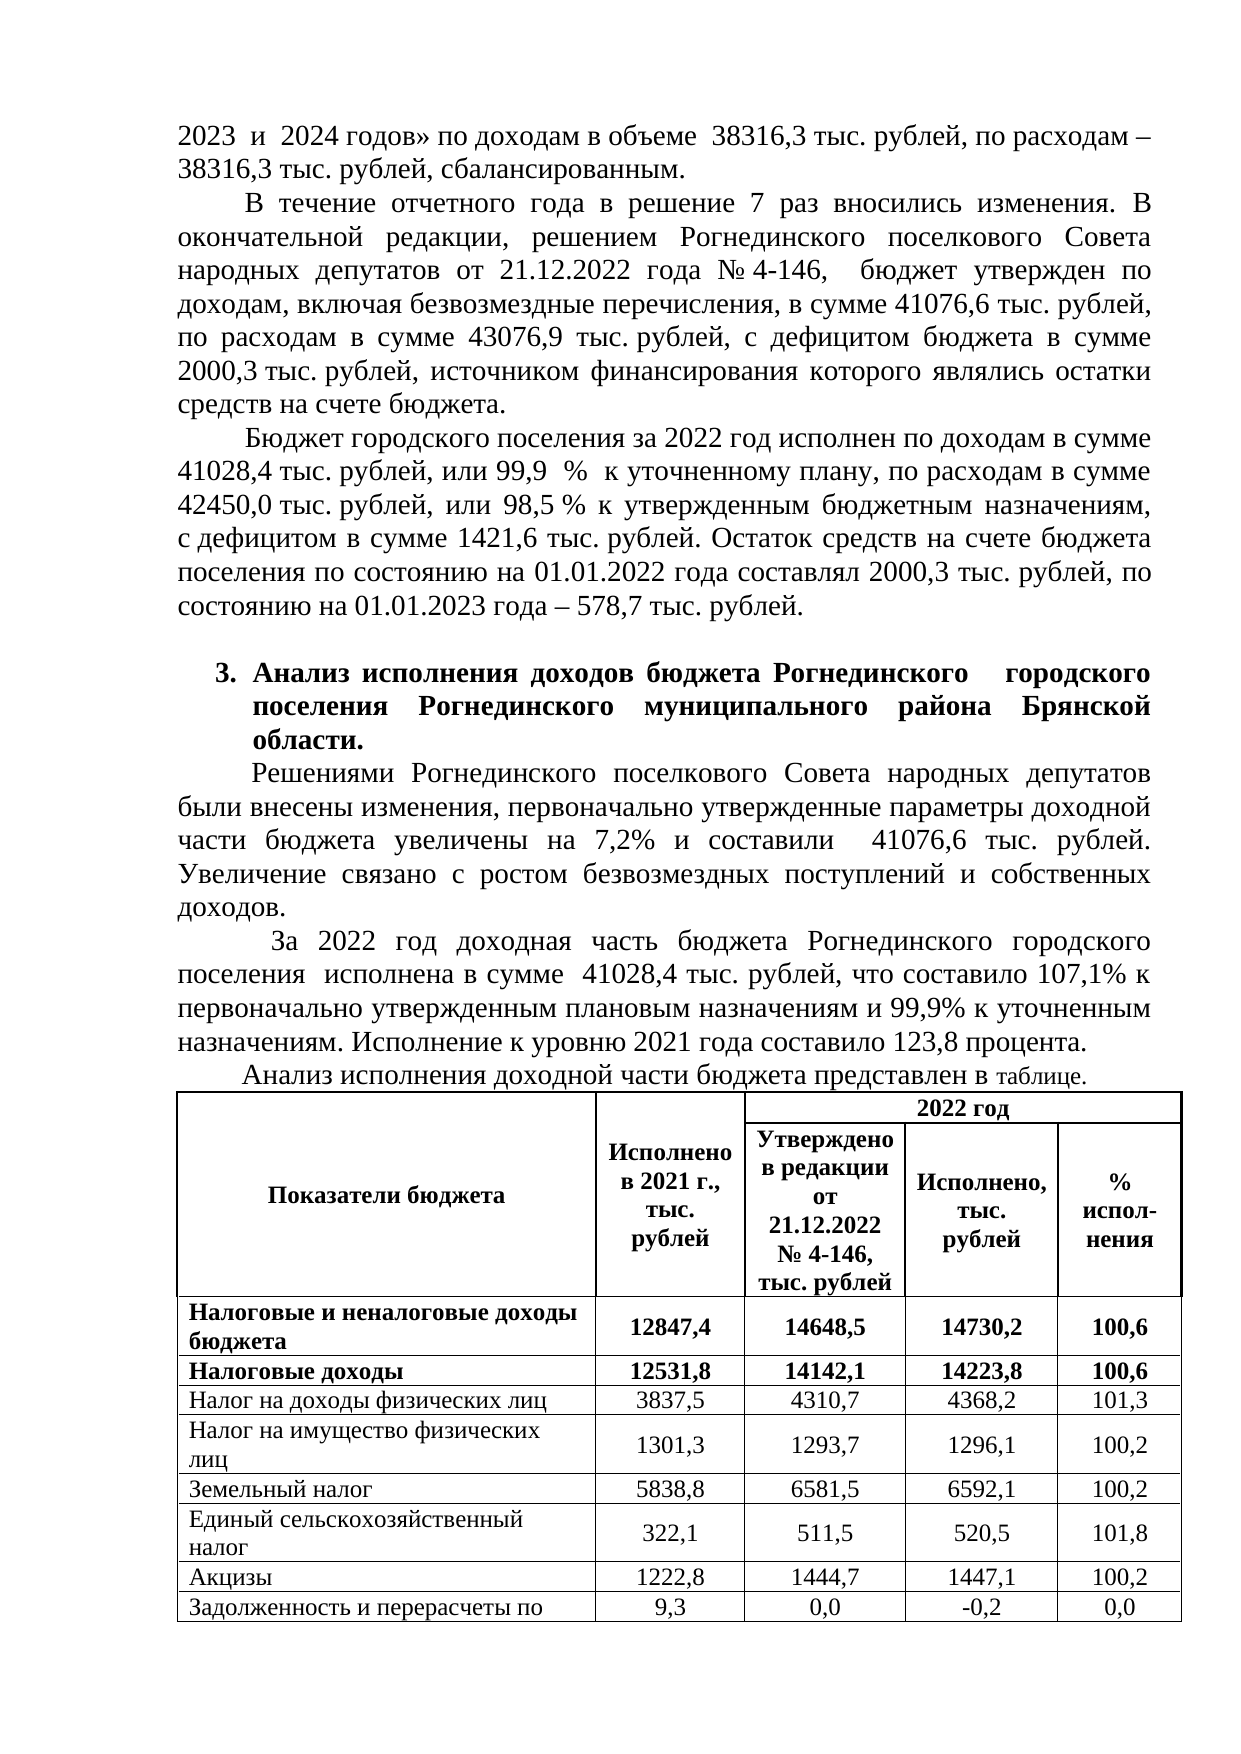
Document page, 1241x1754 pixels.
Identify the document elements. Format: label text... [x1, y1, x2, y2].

table_cell 5838,8 [596, 1474, 744, 1503]
table_cell 14648,5 [745, 1297, 905, 1355]
table_cell 3837,5 [596, 1386, 744, 1414]
table_cell 100,6 [1058, 1355, 1181, 1384]
table_cell Исполнено, тыс. рублей [906, 1124, 1057, 1296]
table_cell 322,1 [596, 1504, 744, 1561]
table_cell Налоговые и неналоговые доходы бюджета [178, 1297, 595, 1355]
table_cell Налоговые доходы [178, 1356, 595, 1384]
table_cell 511,5 [745, 1504, 905, 1561]
table_cell 4310,7 [745, 1386, 905, 1414]
table_header Показатели бюджета [178, 1093, 595, 1296]
text В течение отчетного года в решение 7 раз вносились изменения. В окончательной редакции, решением Рогнединского поселкового Совета народных депутатов от 21.12.2022 года № 4-146, бюджет утвержден по доходам, включая безвозмездные перечисления, в сумме 41076,6 тыс. рублей, по расходам в сумме 43076,9 тыс. рублей, с дефицитом бюджета в сумме 2000,3 тыс. рублей, источником финансирования которого являлись остатки средств на счете бюджета. [177, 185, 1152, 420]
text За 2022 год доходная часть бюджета Рогнединского городского поселения исполнена в сумме 41028,4 тыс. рублей, что составило 107,1% к первоначально утвержденным плановым назначениям и 99,9% к уточненным назначениям. Исполнение к уровню 2021 года составило 123,8 процента. [177, 923, 1152, 1057]
text Анализ исполнения доходной части бюджета представлен в таблице. [177, 1057, 1152, 1091]
table_cell 1296,1 [906, 1415, 1057, 1473]
table_cell 12847,4 [596, 1297, 744, 1355]
table_cell 1293,7 [745, 1415, 905, 1473]
table_cell 14142,1 [745, 1356, 905, 1384]
table_cell Утверждено в редакции от 21.12.2022 № 4-146, тыс. рублей [746, 1124, 904, 1296]
table_cell -0,2 [906, 1592, 1057, 1621]
table_cell 100,2 [1058, 1561, 1181, 1591]
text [177, 118, 1152, 185]
table_cell 1222,8 [596, 1562, 744, 1591]
table_cell 0,0 [1058, 1591, 1181, 1621]
table_cell 101,8 [1058, 1503, 1181, 1561]
table_cell % испол-нения [1059, 1124, 1180, 1296]
table_cell 9,3 [596, 1592, 744, 1621]
table_cell 4368,2 [906, 1386, 1057, 1414]
table_cell 14223,8 [906, 1356, 1057, 1384]
table_cell 6592,1 [906, 1474, 1057, 1503]
text Решениями Рогнединского поселкового Совета народных депутатов были внесены изменения, первоначально утвержденные параметры доходной части бюджета увеличены на 7,2% и составили 41076,6 тыс. рублей. Увеличение связано с ростом безвозмездных поступлений и собственных доходов. [177, 755, 1152, 923]
table_cell 1301,3 [596, 1415, 744, 1473]
table_cell 100,2 [1058, 1473, 1181, 1503]
table_cell Налог на доходы физических лиц [178, 1386, 595, 1414]
table_cell 0,0 [745, 1592, 905, 1621]
table_cell 1444,7 [745, 1562, 905, 1591]
table_cell 100,2 [1058, 1414, 1181, 1473]
table_cell 6581,5 [745, 1474, 905, 1503]
table_cell 520,5 [906, 1504, 1057, 1561]
table_cell 12531,8 [596, 1356, 744, 1384]
table_header 2022 год [746, 1093, 1180, 1122]
table_cell 14730,2 [906, 1297, 1057, 1355]
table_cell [178, 1592, 595, 1621]
table_cell Единый сельскохозяйственный налог [178, 1504, 595, 1561]
table_cell Земельный налог [178, 1474, 595, 1503]
table_cell 1447,1 [906, 1562, 1057, 1591]
table_cell 101,3 [1058, 1385, 1181, 1414]
table_cell Акцизы [178, 1562, 595, 1591]
table_cell 100,6 [1058, 1297, 1181, 1355]
list Анализ исполнения доходов бюджета Рогнединского городского поселения Рогнединского муниципального района Брянской области. [215, 655, 1152, 755]
text Бюджет городского поселения за 2022 год исполнен по доходам в сумме 41028,4 тыс. рублей, или 99,9 % к уточненному плану, по расходам в сумме 42450,0 тыс. рублей, или 98,5 % к утвержденным бюджетным назначениям, с дефицитом в сумме 1421,6 тыс. рублей. Остаток средств на счете бюджета поселения по состоянию на 01.01.2022 года составлял 2000,3 тыс. рублей, по состоянию на 01.01.2023 года – 578,7 тыс. рублей. [177, 420, 1152, 621]
table_header Исполнено в 2021 г., тыс. рублей [597, 1093, 744, 1296]
table_cell Налог на имущество физических лиц [178, 1415, 595, 1473]
